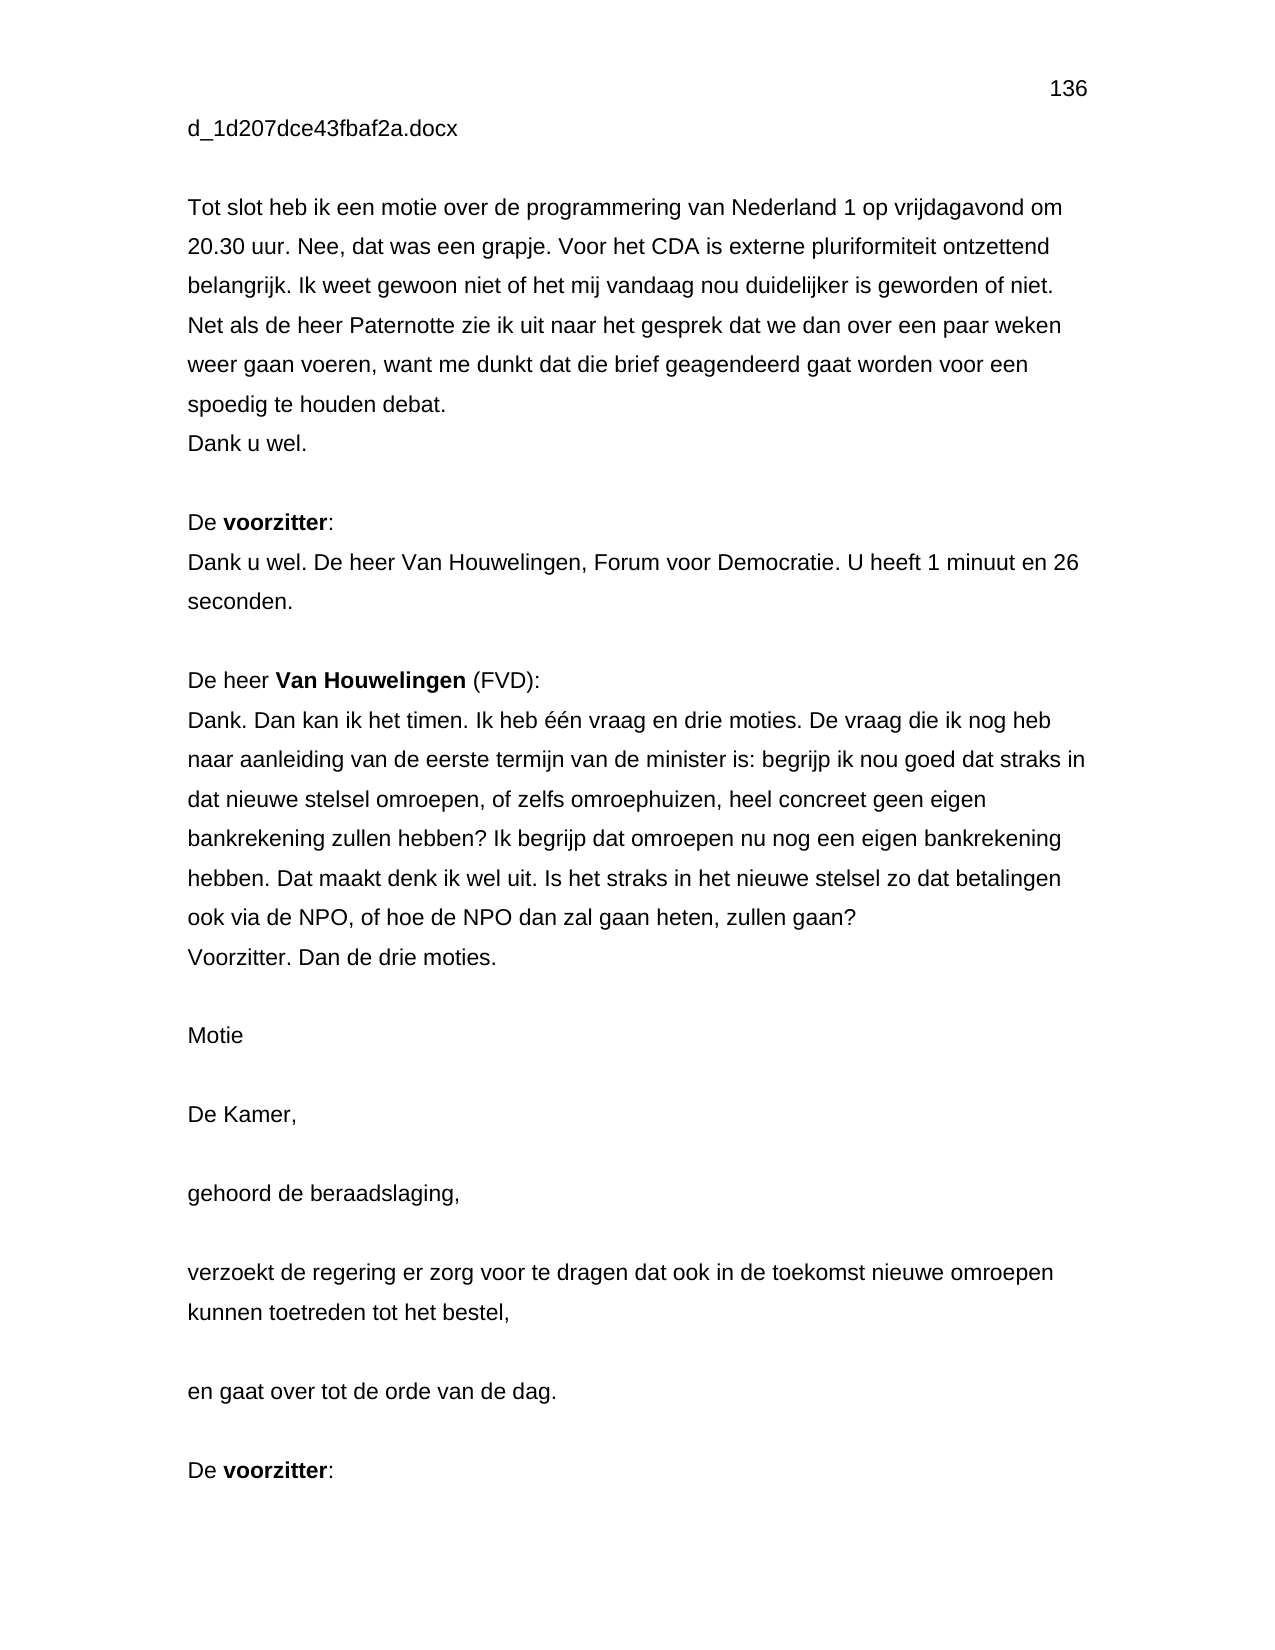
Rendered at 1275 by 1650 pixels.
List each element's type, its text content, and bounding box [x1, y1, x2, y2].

text De Kamer, [187, 1101, 1087, 1128]
text De voorzitter: [187, 1457, 1087, 1483]
text Tot slot heb ik een motie over de programmering van Nederland 1 op vrijdagavond om 20.30 uur. Nee, dat was een grapje. Voor het CDA is externe pluriformiteit ontzettend belangrijk. Ik weet gewoon niet of het mij vandaag nou duidelijker is geworden of niet. Net als de heer Paternotte zie ik uit naar het gesprek dat we dan over een paar weken weer gaan voeren, want me dunkt dat die brief geagendeerd gaat worden voor een spoedig te houden debat. [187, 193, 1087, 417]
text Dank. Dan kan ik het timen. Ik heb één vraag en drie moties. De vraag die ik nog heb naar aanleiding van de eerste termijn van de minister is: begrijp ik nou goed dat straks in dat nieuwe stelsel omroepen, of zelfs omroephuizen, heel concreet geen eigen bankrekening zullen hebben? Ik begrijp dat omroepen nu nog een eigen bankrekening hebben. Dat maakt denk ik wel uit. Is het straks in het nieuwe stelsel zo dat betalingen ook via de NPO, of hoe de NPO dan zal gaan heten, zullen gaan? [187, 707, 1087, 930]
text Dank u wel. [187, 430, 1087, 457]
text gehoord de beraadslaging, [187, 1180, 1087, 1207]
text Voorzitter. Dan de drie moties. [187, 943, 1087, 970]
text verzoekt de regering er zorg voor te dragen dat ook in de toekomst nieuwe omroepen kunnen toetreden tot het bestel, [187, 1259, 1087, 1325]
text Dank u wel. De heer Van Houwelingen, Forum voor Democratie. U heeft 1 minuut en 26 seconden. [187, 549, 1087, 614]
text en gaat over tot de orde van de dag. [187, 1378, 1087, 1404]
text De voorzitter: [187, 509, 1087, 536]
text De heer Van Houwelingen (FVD): [187, 667, 1087, 693]
text Motie [187, 1022, 1087, 1049]
